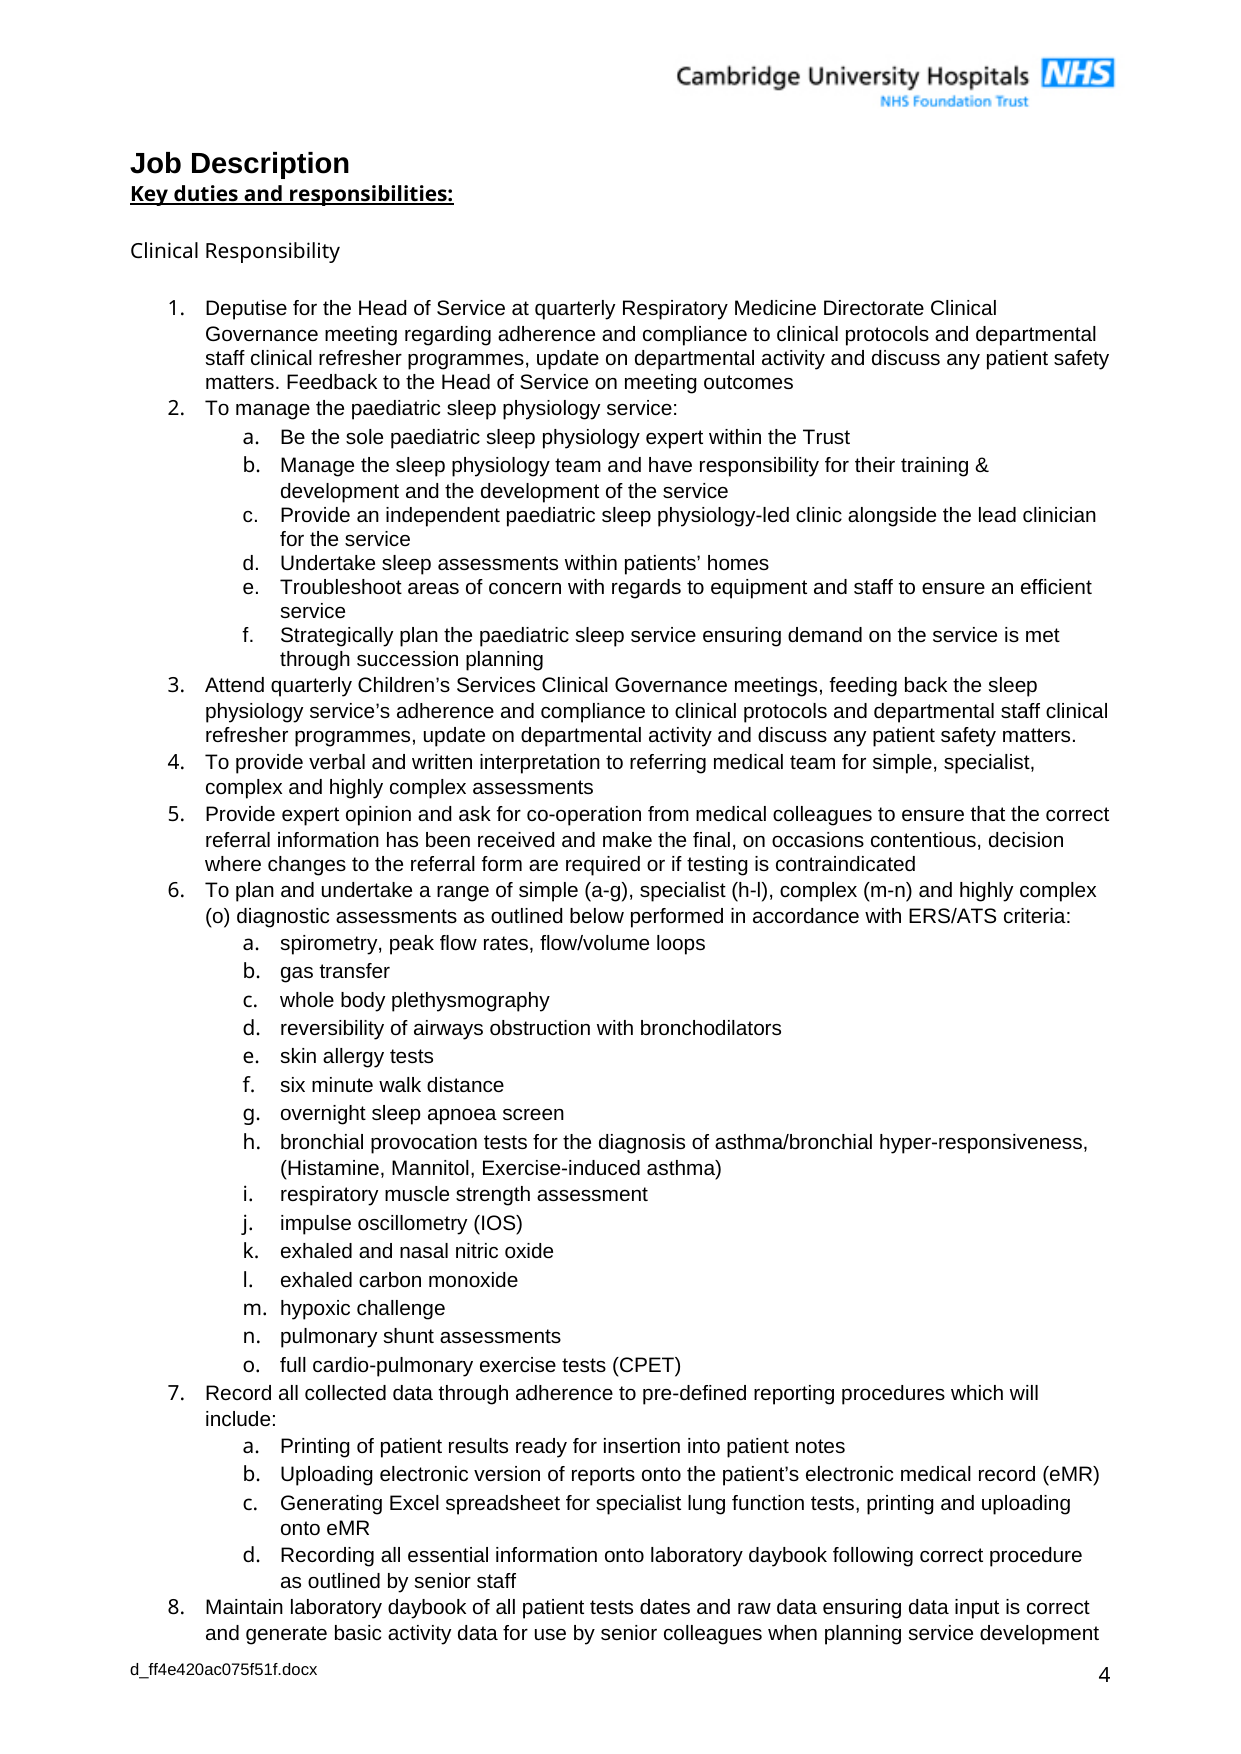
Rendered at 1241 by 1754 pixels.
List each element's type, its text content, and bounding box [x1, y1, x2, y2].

list overnight sleep apnoea screen [242, 1098, 1110, 1127]
list exhaled carbon monoxide [242, 1265, 1110, 1293]
list bronchial provocation tests for the diagnosis of asthma/bronchial hyper-responsiveness, (Histamine, Mannitol, Exercise-induced asthma) [242, 1127, 1110, 1179]
list Generating Excel spreadsheet for specialist lung function tests, printing and uploading onto eMR [242, 1488, 1110, 1540]
list exhaled and nasal nitric oxide [242, 1236, 1110, 1265]
picture [648, 29, 1144, 117]
list Maintain laboratory daybook of all patient tests dates and raw data ensuring data input is correct and generate basic activity data for use by senior colleagues when planning service development [167, 1592, 1110, 1645]
list Uploading electronic version of reports onto the patient’s electronic medical record (eMR) [242, 1459, 1110, 1488]
list Printing of patient results ready for insertion into patient notes [242, 1431, 1110, 1459]
list pulmonary shunt assessments [242, 1322, 1110, 1350]
list Manage the sleep physiology team and have responsibility for their training & development and the development of the service [242, 450, 1110, 503]
list spirometry, peak flow rates, flow/volume loops [242, 928, 1110, 956]
list skin allergy tests [242, 1042, 1110, 1070]
list gas transfer [242, 956, 1110, 985]
list Record all collected data through adherence to pre-defined reporting procedures which will include: [167, 1378, 1110, 1431]
list hypoxic challenge [242, 1293, 1110, 1322]
list Attend quarterly Children’s Services Clinical Governance meetings, feeding back the sleep physiology service’s adherence and compliance to clinical protocols and departmental staff clinical refresher programmes, update on departmental activity and discuss any patient safety matters. [167, 670, 1110, 747]
list To provide verbal and written interpretation to referring medical team for simple, specialist, complex and highly complex assessments [167, 747, 1110, 799]
list Provide an independent paediatric sleep physiology-led clinic alongside the lead clinician for the service [242, 503, 1110, 551]
list Strategically plan the paediatric sleep service ensuring demand on the service is met through succession planning [242, 622, 1110, 670]
list To plan and undertake a range of simple (a-g), specialist (h-l), complex (m-n) and highly complex (o) diagnostic assessments as outlined below performed in accordance with ERS/ATS criteria: [167, 876, 1110, 928]
list Troubleshoot areas of concern with regards to equipment and staff to ensure an efficient service [242, 574, 1110, 622]
text Clinical Responsibility [130, 236, 1110, 265]
list Undertake sleep assessments within patients’ homes [242, 551, 1110, 574]
list respiratory muscle strength assessment [242, 1179, 1110, 1208]
list impulse oscillometry (IOS) [242, 1208, 1110, 1236]
list Recording all essential information onto laboratory daybook following correct procedure as outlined by senior staff [242, 1540, 1110, 1592]
list whole body plethysmography [242, 985, 1110, 1013]
list Deputise for the Head of Service at quarterly Respiratory Medicine Directorate Clinical Governance meeting regarding adherence and compliance to clinical protocols and departmental staff clinical refresher programmes, update on departmental activity and discuss any patient safety matters. Feedback to the Head of Service on meeting outcomes [167, 293, 1110, 393]
text Key duties and responsibilities: [130, 179, 1110, 208]
list Provide expert opinion and ask for co-operation from medical colleagues to ensure that the correct referral information has been received and make the final, on occasions contentious, decision where changes to the referral form are required or if testing is contraindicated [167, 799, 1110, 876]
list six minute walk distance [242, 1070, 1110, 1098]
list full cardio-pulmonary exercise tests (CPET) [242, 1350, 1110, 1378]
list reversibility of airways obstruction with bronchodilators [242, 1013, 1110, 1042]
list To manage the paediatric sleep physiology service: [167, 393, 1110, 422]
list Be the sole paediatric sleep physiology expert within the Trust [242, 422, 1110, 450]
